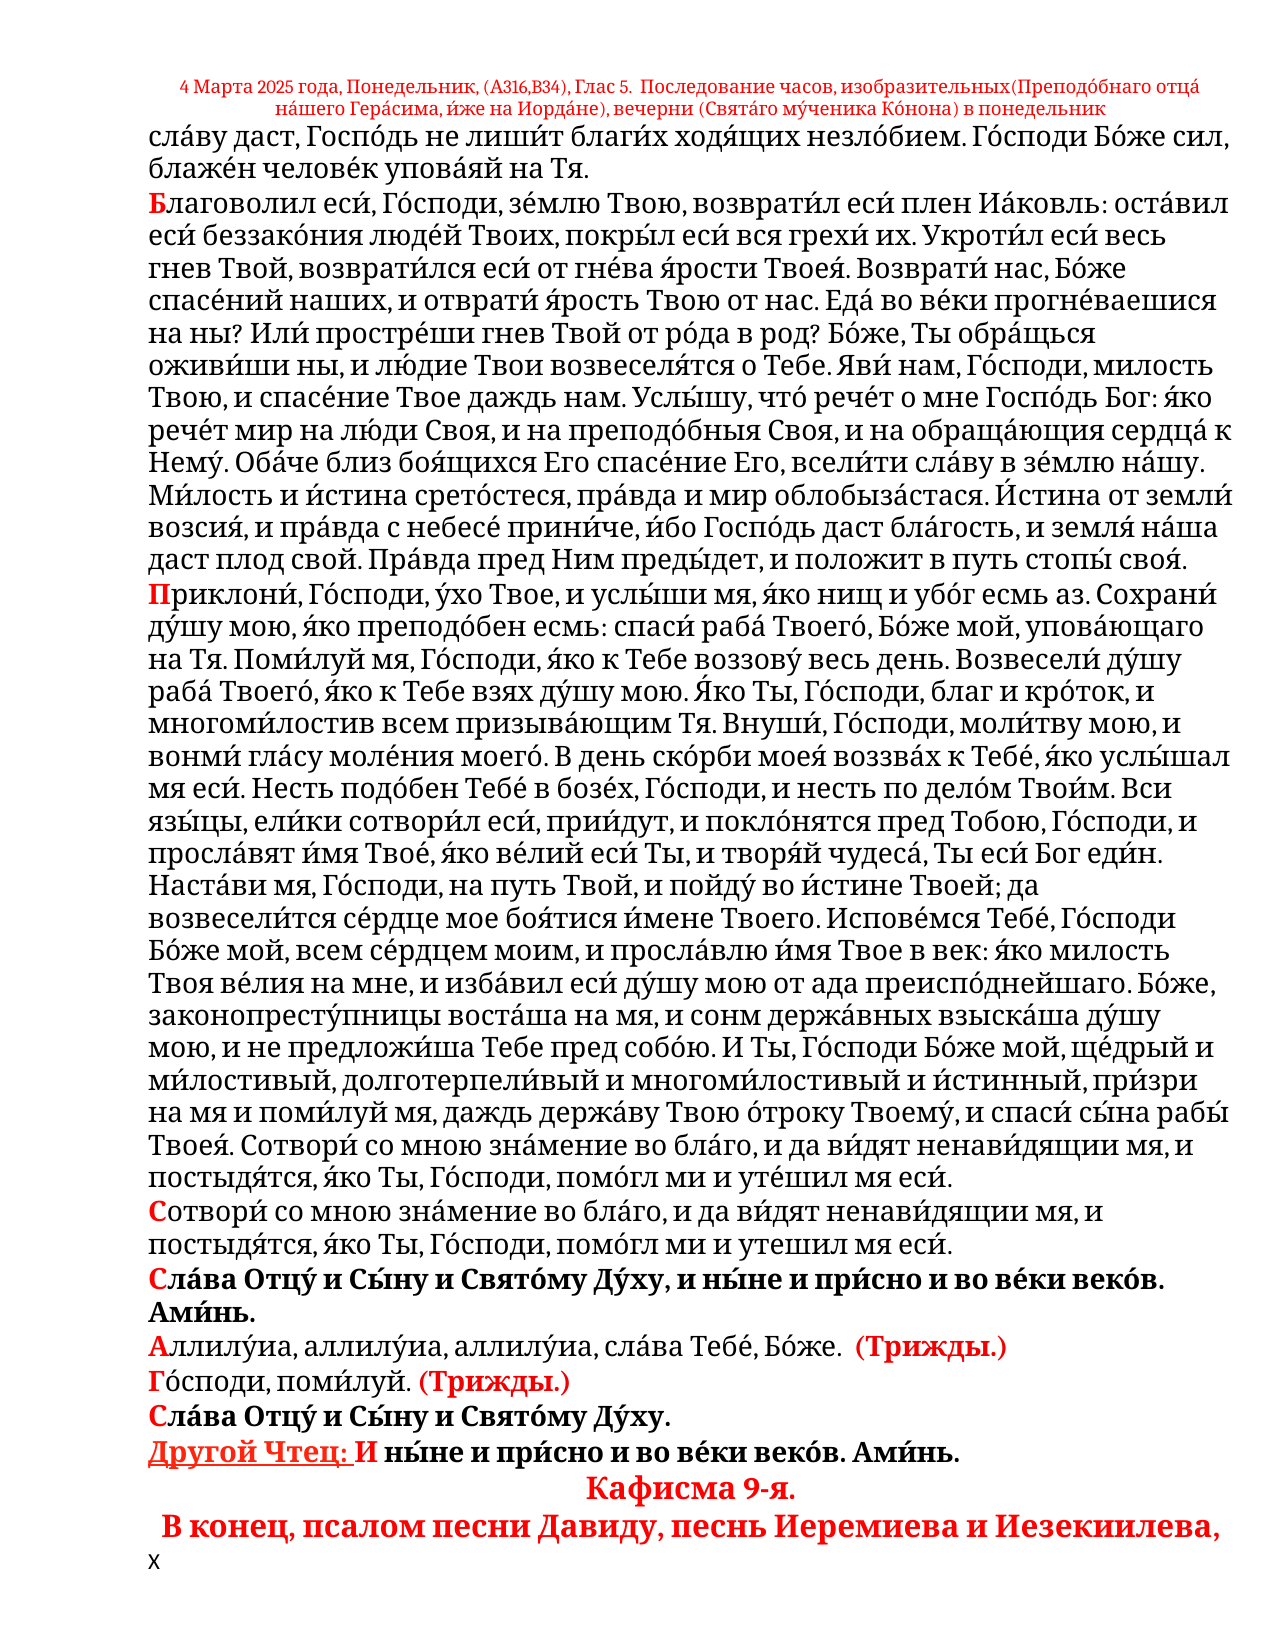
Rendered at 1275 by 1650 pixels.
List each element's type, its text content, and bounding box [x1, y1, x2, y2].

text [148, 121, 1233, 445]
text Благоволил еси́, Го́споди, зе́млю Твою, возврати́л еси́ плен Иа́ковль: оста́вил еси́ беззако́ния люде́й Твоих, покры́л еси́ вся грехи́ их. Укроти́л еси́ весь гнев Твой, возврати́лся еси́ от гне́ва я́рости Твоея́. Возврати́ нас, Бо́же спасе́ний наших, и отврати́ я́рость Твою от нас. Еда́ во ве́ки прогне́ваешися на ны? Или́ простре́ши гнев Твой от ро́да в род? Бо́же, Ты обра́щься оживи́ши ны, и лю́дие Твои возвеселя́тся о Тебе. Яви́ нам, Го́споди, милость Твою, и спасе́ние Твое даждь нам. Услы́шу, что́ рече́т о мне Госпо́дь Бог: я́ко рече́т мир на лю́ди Своя, и на преподо́бныя Своя, и на обраща́ющия сердца́ к Нему́. Оба́че близ боя́щихся Его спасе́ние Его, всели́ти сла́ву в зе́млю на́шу. Ми́лость и и́стина срето́стеся, пра́вда и мир облобыза́стася. И́стина от земли́ возсия́, и пра́вда с небесе́ прини́че, и́бо Госпо́дь даст бла́гость, и земля́ на́ша даст плод свой. Пра́вда пред Ним преды́дет, и положит в путь стопы́ своя́. [148, 447, 1233, 868]
text Приклони́, Го́споди, у́хо Твое, и услы́ши мя, я́ко нищ и убо́г есмь аз. Сохрани́ ду́шу мою, я́ко преподо́бен есмь: спаси́ раба́ Твоего́, Бо́же мой, упова́ющаго на Тя. Поми́луй мя, Го́споди, я́ко к Тебе воззову́ весь день. Возвесели́ ду́шу раба́ Твоего́, я́ко к Тебе взях ду́шу мою. Я́ко Ты, Го́споди, благ и кро́ток, и многоми́лостив всем призыва́ющим Тя. Внуши́, Го́споди, моли́тву мою, и вонми́ гла́су моле́ния моего́. В день ско́рби моея́ воззва́х к Тебе́, я́ко услы́шал мя еси́. Несть подо́бен Тебе́ в бозе́х, Го́споди, и несть по дело́м Твои́м. Вси язы́цы, ели́ки сотвори́л еси́, прии́дут, и покло́нятся пред Тобою, Го́споди, и просла́вят и́мя Твое́, я́ко ве́лий еси́ Ты, и творя́й чудеса́, Ты еси́ Бог еди́н. Наста́ви мя, Го́споди, на путь Твой, и пойду́ во и́стине Твоей; да возвесели́тся се́рдце мое боя́тися и́мене Твоего. Испове́мся Тебе́, Го́споди Бо́же мой, всем се́рдцем моим, и просла́влю и́мя Твое в век: я́ко милость Твоя ве́лия на мне, и изба́вил еси́ ду́шу мою от ада преиспо́днейшаго. Бо́же, законопресту́пницы воста́ша на мя, и сонм держа́вных взыска́ша ду́шу мою, и не предложи́ша Тебе пред собо́ю. И Ты, Го́споди Бо́же мой, ще́дрый и ми́лостивый, долготерпели́вый и многоми́лостивый и и́стинный, при́зри на мя и поми́луй мя, даждь держа́ву Твою о́троку Твоему́, и спаси́ сы́на рабы́ Твоея́. Сотвори́ со мною зна́мение во бла́го, и да ви́дят ненави́дящии мя, и постыдя́тся, я́ко Ты, Го́споди, помо́гл ми и уте́шил мя еси́. [148, 871, 1233, 1486]
